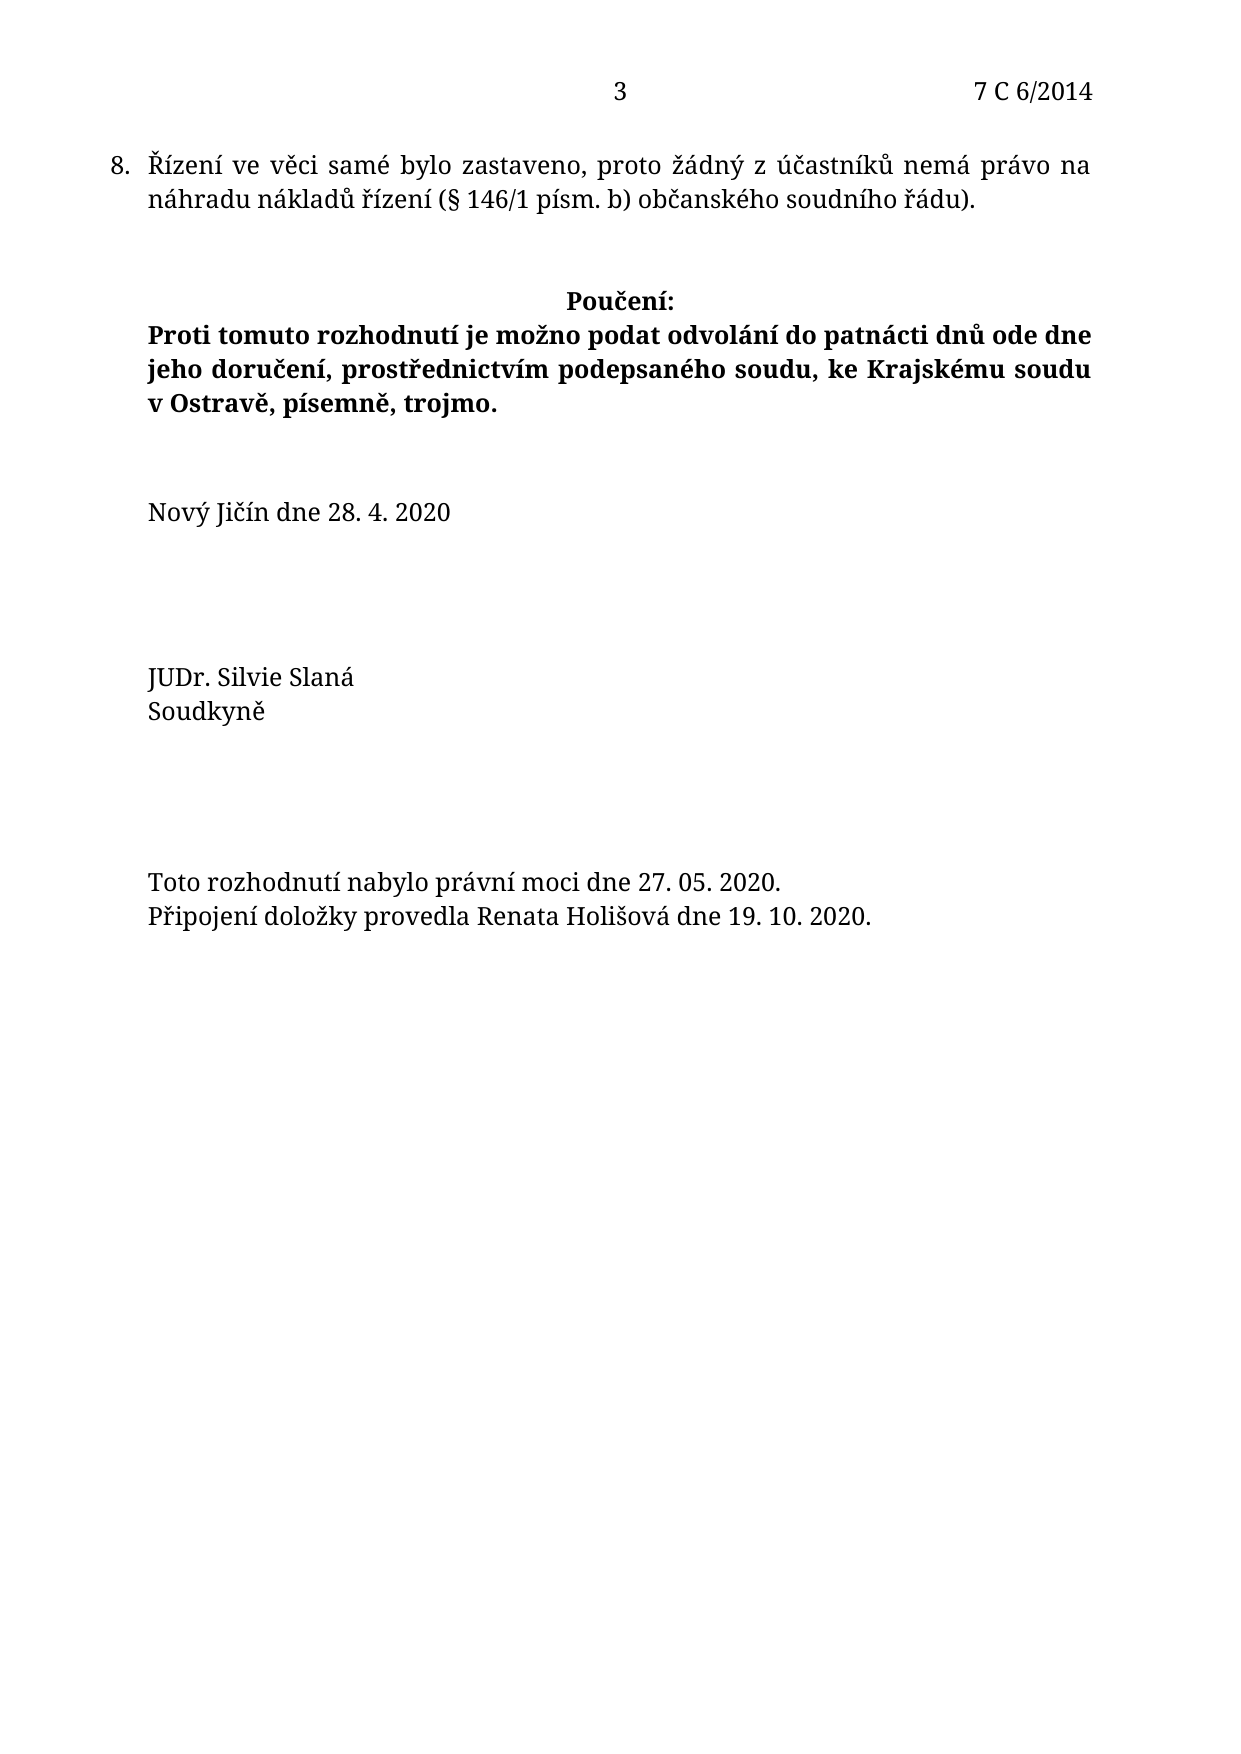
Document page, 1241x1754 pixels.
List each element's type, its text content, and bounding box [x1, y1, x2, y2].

text JUDr. Silvie Slaná [148, 660, 1093, 694]
text Poučení: [148, 284, 1093, 318]
text Připojení doložky provedla Renata Holišová dne 19. 10. 2020. [148, 898, 1093, 932]
text Nový Jičín dne 28. 4. 2020 [148, 495, 1093, 529]
text Toto rozhodnutí nabylo právní moci dne 27. 05. 2020. [148, 864, 1093, 898]
text Soudkyně [148, 694, 1093, 728]
text Proti tomuto rozhodnutí je možno podat odvolání do patnácti dnů ode dne jeho doručení, prostřednictvím podepsaného soudu, ke Krajskému soudu v Ostravě, písemně, trojmo. [148, 318, 1093, 420]
list Řízení ve věci samé bylo zastaveno, proto žádný z účastníků nemá právo na náhradu nákladů řízení (§ 146/1 písm. b) občanského soudního řádu). [110, 148, 1093, 216]
